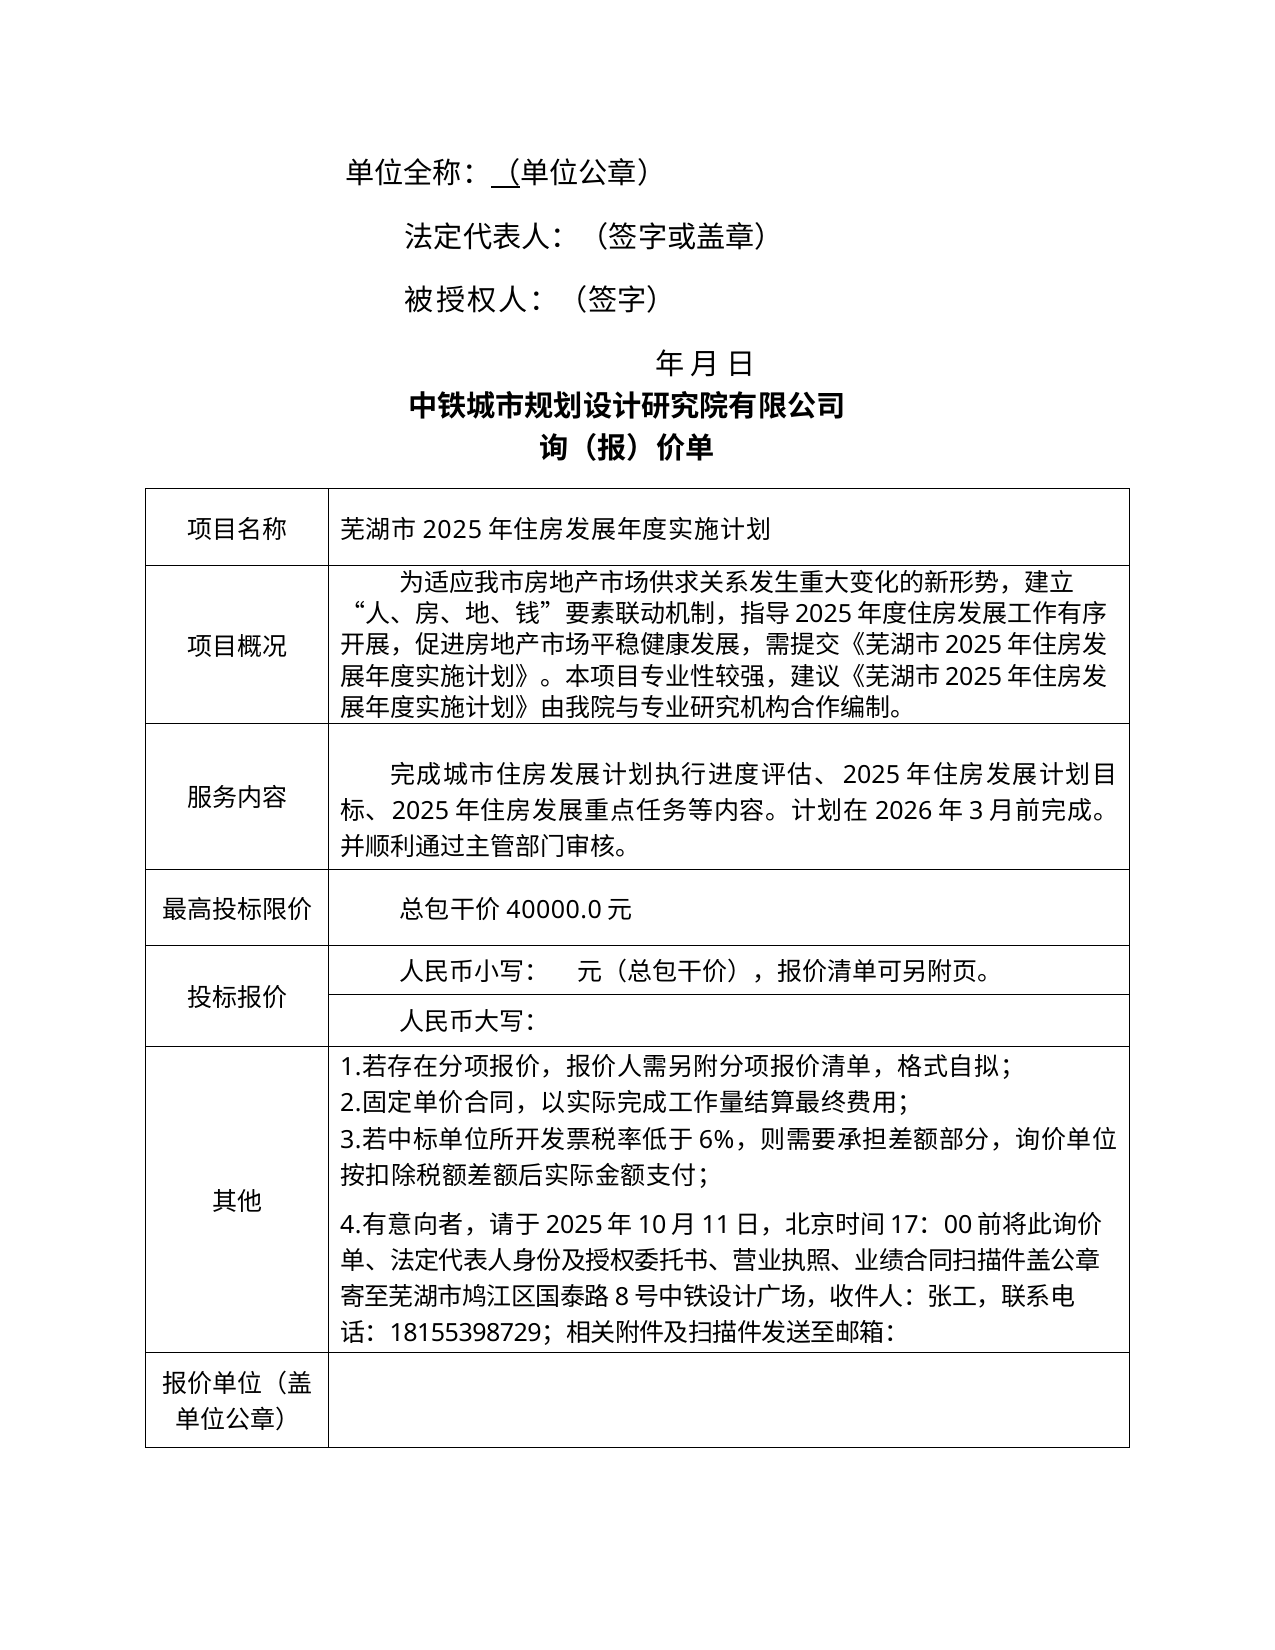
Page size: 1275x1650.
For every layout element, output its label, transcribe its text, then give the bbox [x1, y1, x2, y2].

table_cell 人民币大写： [329, 995, 1129, 1046]
text 被授权人：（签字） [345, 277, 1105, 319]
table_cell 投标报价 [146, 946, 328, 1046]
text 中铁城市规划设计研究院有限公司 [170, 383, 1083, 425]
table_header 芜湖市2025年住房发展年度实施计划 [329, 489, 1129, 565]
table_cell 总包干价40000.0元 [329, 870, 1129, 945]
table_header 项目名称 [146, 489, 328, 565]
text 法定代表人：（签字或盖章） [345, 213, 1105, 256]
table_cell [329, 1353, 1129, 1447]
text 年 月 日 [170, 340, 1105, 383]
table_cell 完成城市住房发展计划执行进度评估、2025年住房发展计划目标、2025年住房发展重点任务等内容。计划在2026年3月前完成。并顺利通过主管部门审核。 [329, 724, 1129, 868]
text 单位全称：（单位公章） [170, 150, 1105, 192]
table_cell 其他 [146, 1047, 328, 1352]
table_cell 人民币小写： 元（总包干价），报价清单可另附页。 [329, 946, 1129, 993]
table_cell 最高投标限价 [146, 870, 328, 945]
text 询（报）价单 [170, 425, 1083, 467]
table_cell 报价单位（盖单位公章） [146, 1353, 328, 1447]
table_cell 为适应我市房地产市场供求关系发生重大变化的新形势，建立“人、房、地、钱”要素联动机制，指导2025年度住房发展工作有序开展，促进房地产市场平稳健康发展，需提交《芜湖市2025年住房发展年度实施计划》。本项目专业性较强，建议《芜湖市2025年住房发展年度实施计划》由我院与专业研究机构合作编制。 [329, 566, 1129, 723]
table_cell 项目概况 [146, 566, 328, 723]
table_cell 服务内容 [146, 724, 328, 868]
table_cell 1.若存在分项报价，报价人需另附分项报价清单，格式自拟； 2.固定单价合同，以实际完成工作量结算最终费用； 3.若中标单位所开发票税率低于6%，则需要承担差额部分，询价单位按扣除税额差额后实际金额支付； 4.有意向者，请于2025年10月11日，北京时间17：00前将此询价单、法定代表人身份及授权委托书、营业执照、业绩合同扫描件盖公章寄至芜湖市鸠江区国泰路8号中铁设计广场，收件人：张工，联系电话：18155398729；相关附件及扫描件发送至邮箱：389788120@qq.com。 [329, 1047, 1129, 1352]
